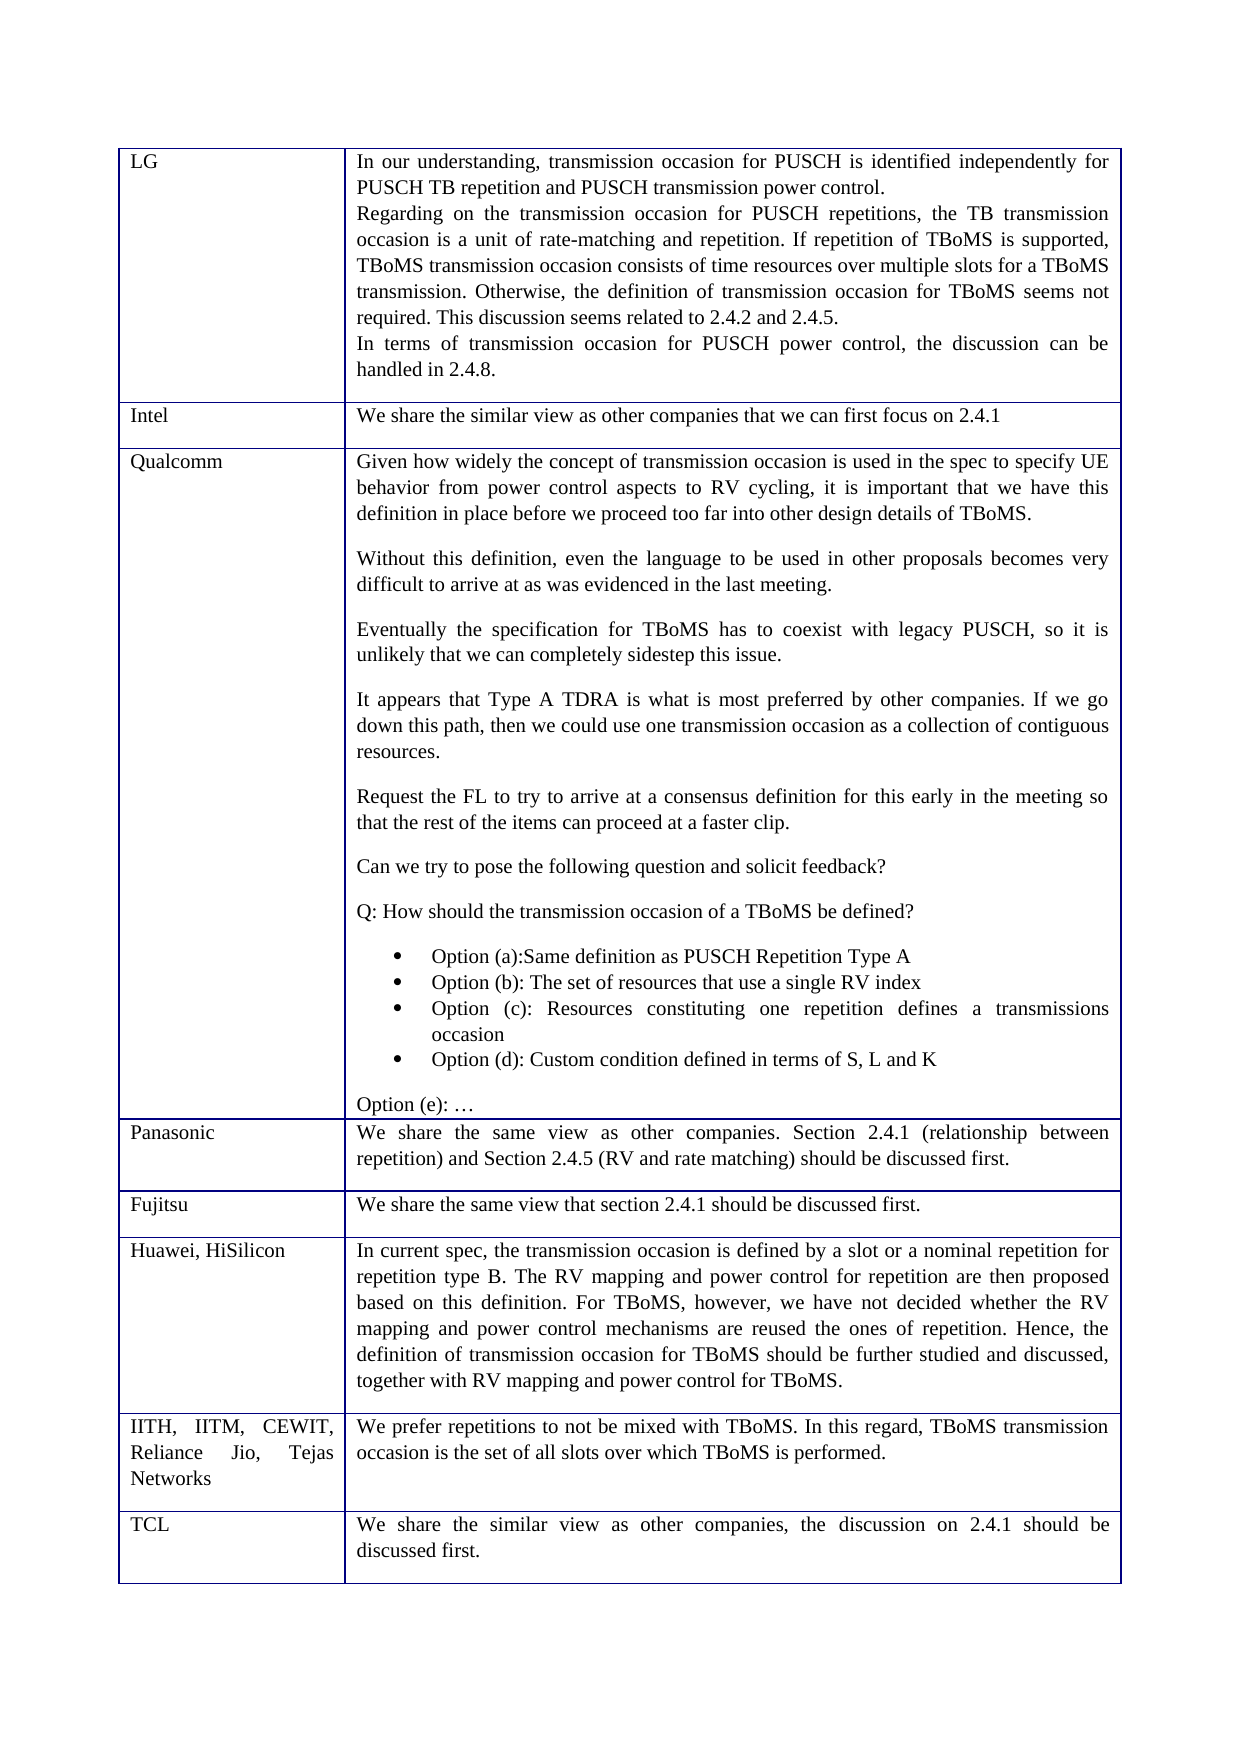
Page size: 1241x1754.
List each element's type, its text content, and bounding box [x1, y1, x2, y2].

table_cell We share the same view as other companies. Section 2.4.1 (relationship between repetition) and Section 2.4.5 (RV and rate matching) should be discussed first. [346, 1120, 1120, 1190]
table_cell In current spec, the transmission occasion is defined by a slot or a nominal repetition for repetition type B. The RV mapping and power control for repetition are then proposed based on this definition. For TBoMS, however, we have not decided whether the RV mapping and power control mechanisms are reused the ones of repetition. Hence, the definition of transmission occasion for TBoMS should be further studied and discussed, together with RV mapping and power control for TBoMS. [346, 1238, 1120, 1412]
table_cell LG [120, 149, 344, 401]
table_cell We share the similar view as other companies that we can first focus on 2.4.1 [346, 403, 1120, 448]
table_cell Huawei, HiSilicon [120, 1238, 344, 1412]
table_cell We share the similar view as other companies, the discussion on 2.4.1 should be discussed first. [346, 1512, 1120, 1583]
table_cell Qualcomm [120, 449, 344, 1118]
table_cell We prefer repetitions to not be mixed with TBoMS. In this regard, TBoMS transmission occasion is the set of all slots over which TBoMS is performed. [346, 1414, 1120, 1511]
table_cell In our understanding, transmission occasion for PUSCH is identified independently for PUSCH TB repetition and PUSCH transmission power control. Regarding on the transmission occasion for PUSCH repetitions, the TB transmission occasion is a unit of rate-matching and repetition. If repetition of TBoMS is supported, TBoMS transmission occasion consists of time resources over multiple slots for a TBoMS transmission. Otherwise, the definition of transmission occasion for TBoMS seems not required. This discussion seems related to 2.4.2 and 2.4.5. In terms of transmission occasion for PUSCH power control, the discussion can be handled in 2.4.8. [346, 149, 1120, 401]
table_cell We share the same view that section 2.4.1 should be discussed first. [346, 1192, 1120, 1236]
table_cell Panasonic [120, 1120, 344, 1190]
table_cell Fujitsu [120, 1192, 344, 1236]
table_cell Intel [120, 403, 344, 448]
table_cell IITH, IITM, CEWIT, Reliance Jio, Tejas Networks [120, 1414, 344, 1511]
table_cell Given how widely the concept of transmission occasion is used in the spec to specify UE behavior from power control aspects to RV cycling, it is important that we have this definition in place before we proceed too far into other design details of TBoMS. Without this definition, even the language to be used in other proposals becomes very difficult to arrive at as was evidenced in the last meeting. Eventually the specification for TBoMS has to coexist with legacy PUSCH, so it is unlikely that we can completely sidestep this issue. It appears that Type A TDRA is what is most preferred by other companies. If we go down this path, then we could use one transmission occasion as a collection of contiguous resources. Request the FL to try to arrive at a consensus definition for this early in the meeting so that the rest of the items can proceed at a faster clip. Can we try to pose the following question and solicit feedback? Q: How should the transmission occasion of a TBoMS be defined? Option (a):Same definition as PUSCH Repetition Type A Option (b): The set of resources that use a single RV index Option (c): Resources constituting one repetition defines a transmissions occasion Option (d): Custom condition defined in terms of S, L and K Option (e): … [346, 449, 1120, 1118]
table_cell TCL [120, 1512, 344, 1583]
